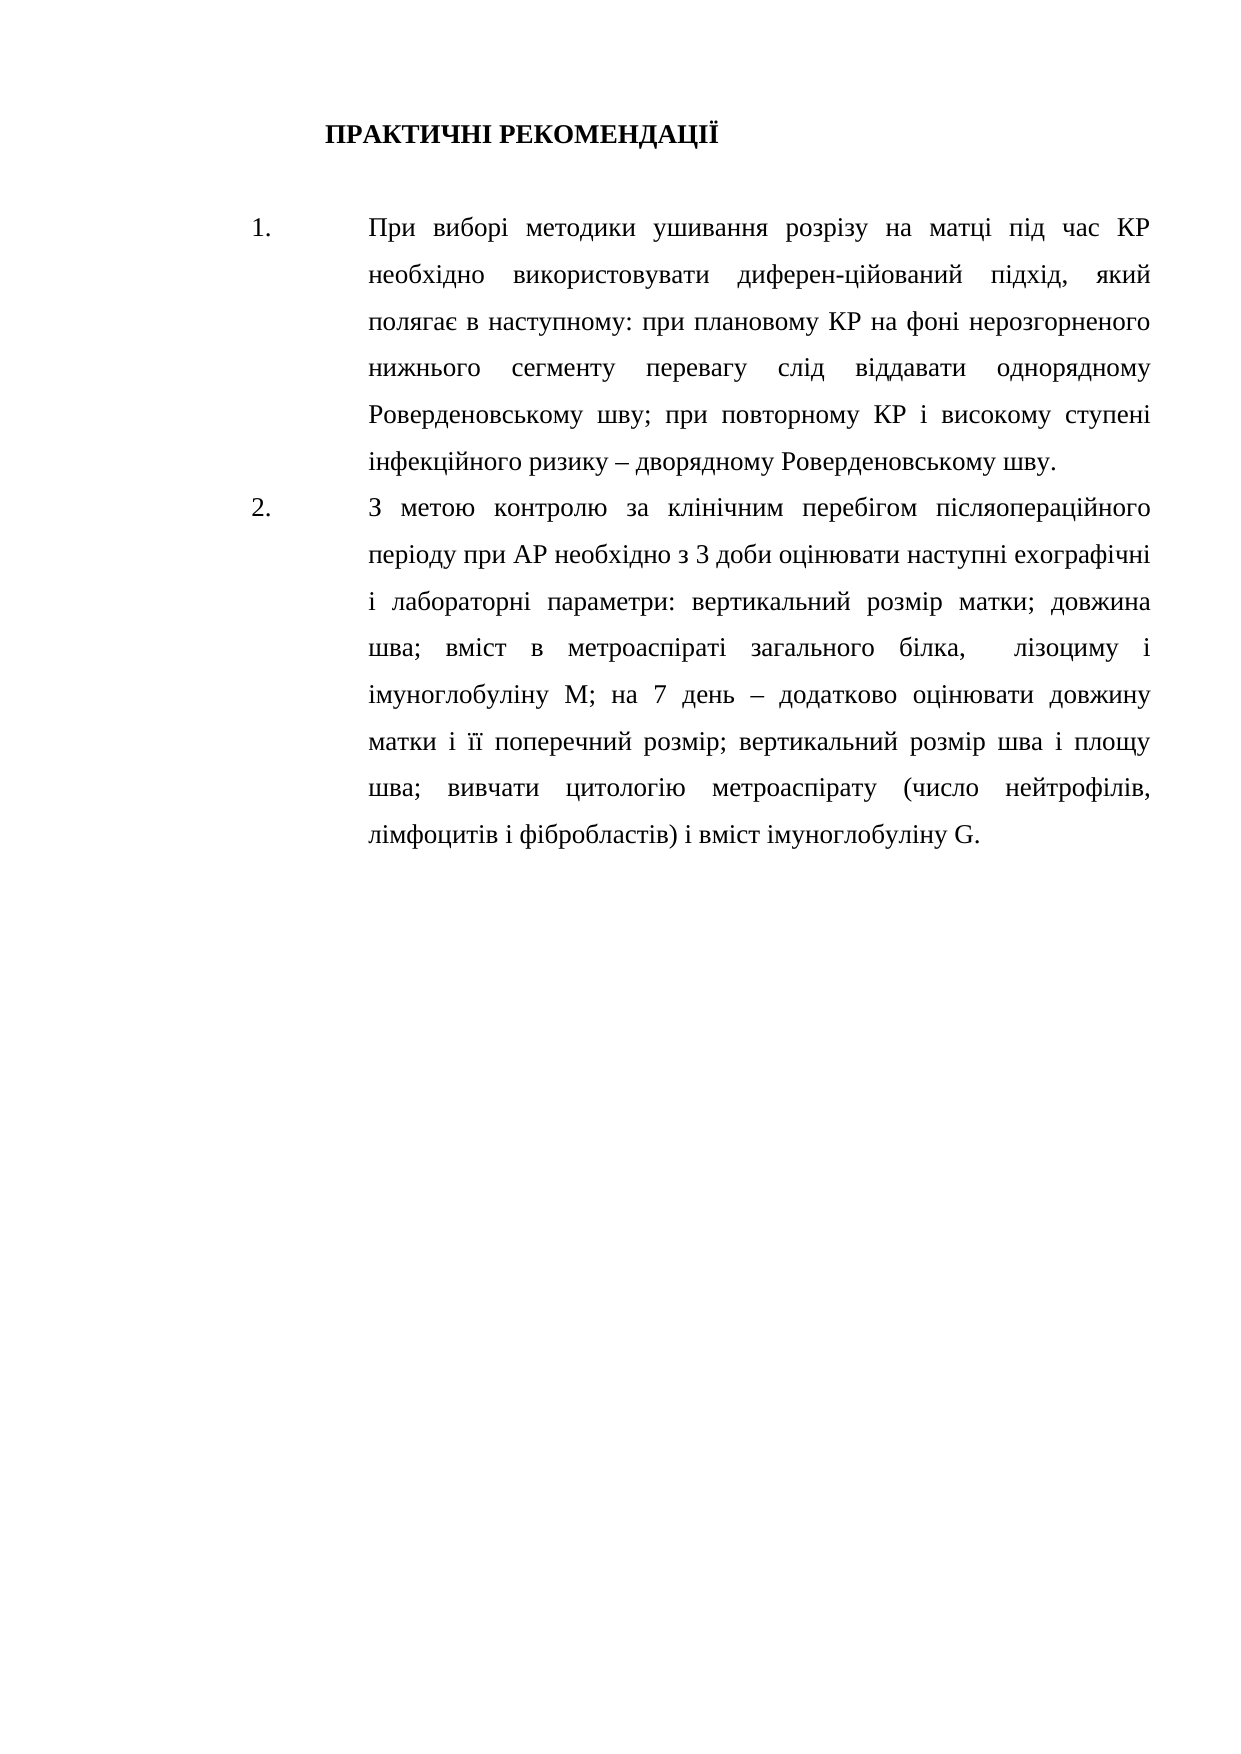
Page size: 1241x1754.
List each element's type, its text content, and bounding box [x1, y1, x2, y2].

text ПРАКТИЧНІ РЕКОМЕНДАЦІЇ [177, 118, 1152, 149]
list З метою контролю за клінічним перебігом післяопераційного періоду при АР необхідно з 3 доби оцінювати наступні ехографічні і лабораторні параметри: вертикальний розмір матки; довжина шва; вміст в метроаспіраті загального білка, лізоциму і імуноглобуліну М; на 7 день – додатково оцінювати довжину матки і її поперечний розмір; вертикальний розмір шва і площу шва; вивчати цитологію метроаспірату (число нейтрофілів, лімфоцитів і фібробластів) і вміст імуноглобуліну G. [251, 491, 1152, 849]
list При виборі методики ушивання розрізу на матці під час КР необхідно використовувати диферен-ційований підхід, який полягає в наступному: при плановому КР на фоні нерозгорненого нижнього сегменту перевагу слід віддавати однорядному Роверденовському шву; при повторному КР і високому ступені інфекційного ризику – дворядному Роверденовському шву. [251, 211, 1152, 476]
